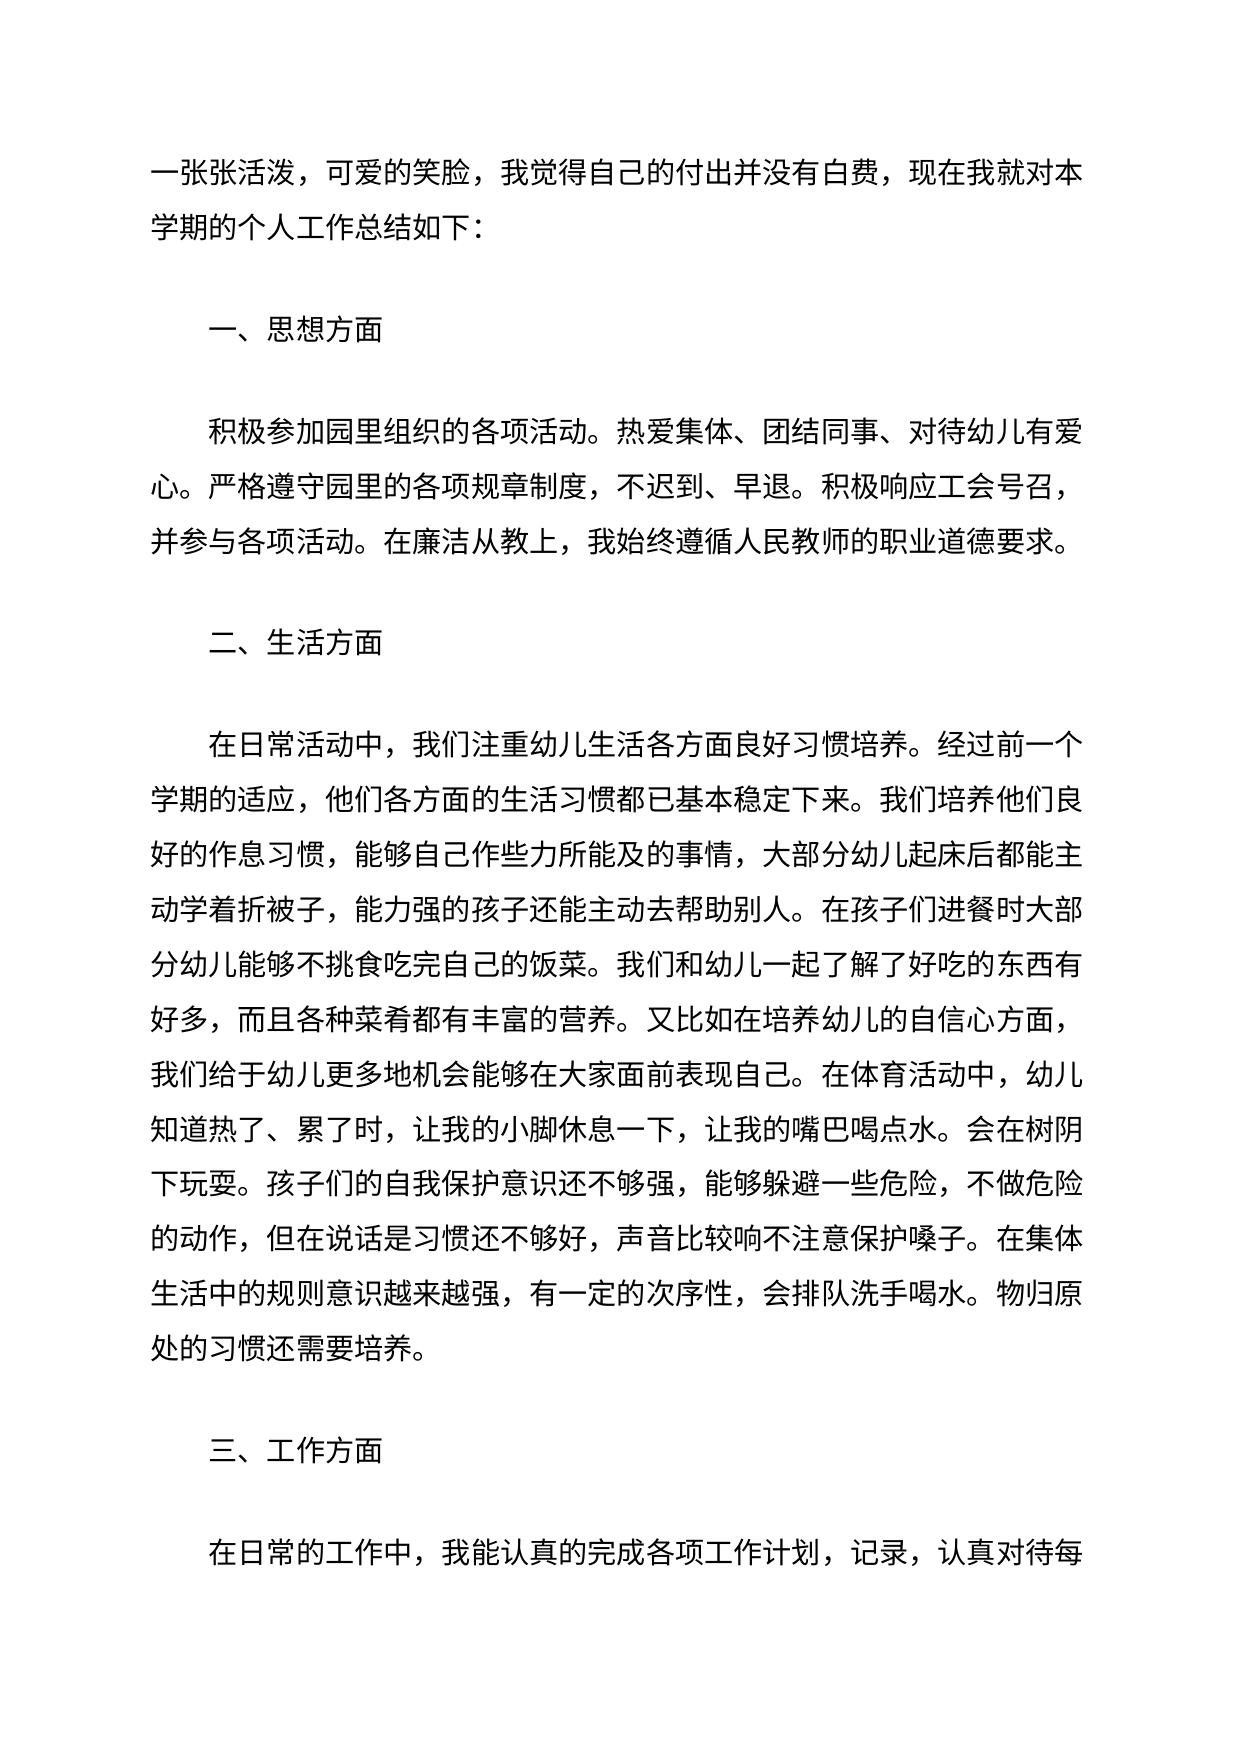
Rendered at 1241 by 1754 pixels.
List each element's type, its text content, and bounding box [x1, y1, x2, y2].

text 二、生活方面 [150, 620, 1090, 662]
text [150, 1529, 1090, 1571]
text 三、工作方面 [150, 1427, 1090, 1470]
text 积极参加园里组织的各项活动。热爱集体、团结同事、对待幼儿有爱心。严格遵守园里的各项规章制度，不迟到、早退。积极响应工会号召，并参与各项活动。在廉洁从教上，我始终遵循人民教师的职业道德要求。 [150, 408, 1090, 561]
text 一、思想方面 [150, 307, 1090, 349]
text 在日常活动中，我们注重幼儿生活各方面良好习惯培养。经过前一个学期的适应，他们各方面的生活习惯都已基本稳定下来。我们培养他们良好的作息习惯，能够自己作些力所能及的事情，大部分幼儿起床后都能主动学着折被子，能力强的孩子还能主动去帮助别人。在孩子们进餐时大部分幼儿能够不挑食吃完自己的饭菜。我们和幼儿一起了解了好吃的东西有好多，而且各种菜肴都有丰富的营养。又比如在培养幼儿的自信心方面，我们给于幼儿更多地机会能够在大家面前表现自己。在体育活动中，幼儿知道热了、累了时，让我的小脚休息一下，让我的嘴巴喝点水。会在树阴下玩耍。孩子们的自我保护意识还不够强，能够躲避一些危险，不做危险的动作，但在说话是习惯还不够好，声音比较响不注意保护嗓子。在集体生活中的规则意识越来越强，有一定的次序性，会排队洗手喝水。物归原处的习惯还需要培养。 [150, 722, 1090, 1368]
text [150, 150, 1090, 247]
